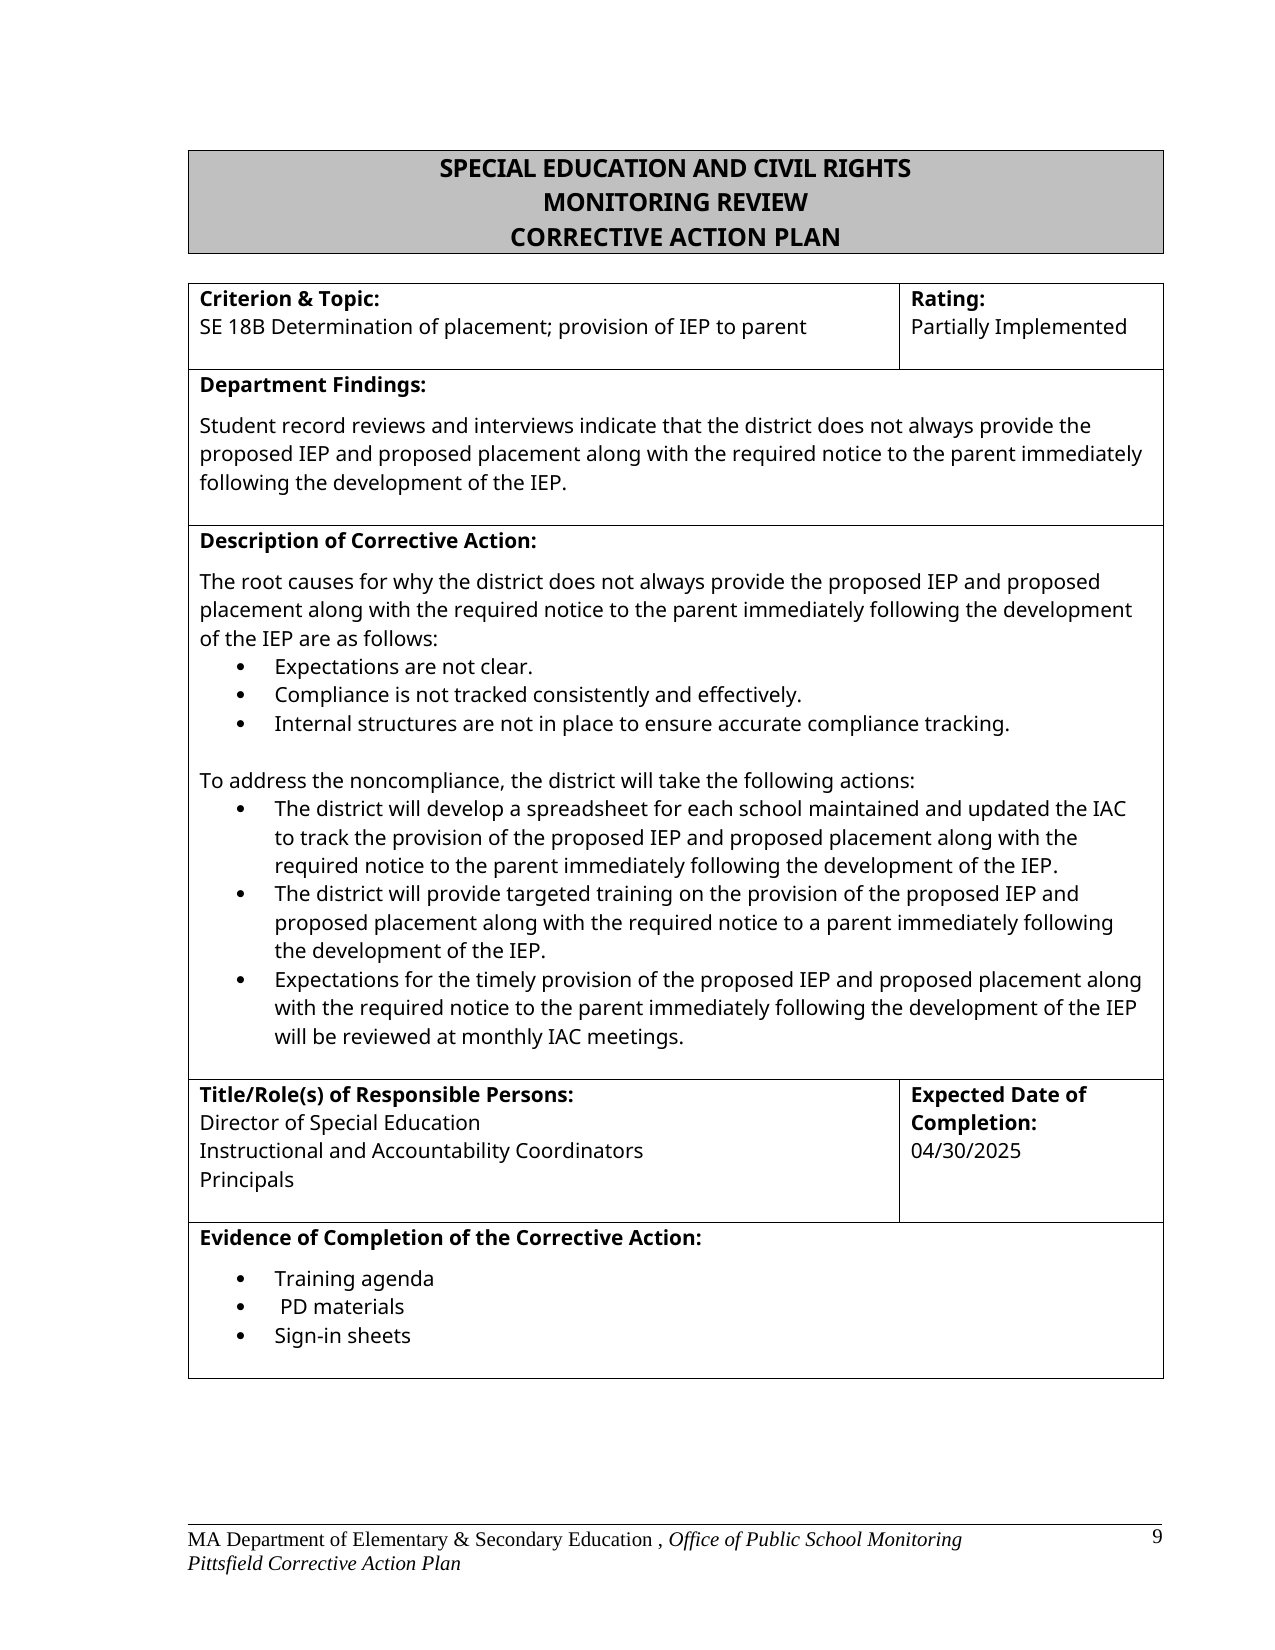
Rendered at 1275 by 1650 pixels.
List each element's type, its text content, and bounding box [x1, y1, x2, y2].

table_header Criterion & Topic: SE 18B Determination of placement; provision of IEP to parent [189, 284, 899, 369]
table_cell Expected Date of Completion: 04/30/2025 [900, 1080, 1163, 1222]
table_cell Evidence of Completion of the Corrective Action: Training agenda PD materials Sign-in sheets [189, 1223, 1163, 1378]
table_header Rating: Partially Implemented [900, 284, 1163, 369]
table_header SPECIAL EDUCATION AND CIVIL RIGHTS MONITORING REVIEW CORRECTIVE ACTION PLAN [189, 151, 1163, 253]
table_cell Department Findings: Student record reviews and interviews indicate that the district does not always provide the proposed IEP and proposed placement along with the required notice to the parent immediately following the development of the IEP. [189, 370, 1163, 525]
table_cell Title/Role(s) of Responsible Persons: Director of Special Education Instructional and Accountability Coordinators Principals [189, 1080, 899, 1222]
table_cell Description of Corrective Action: The root causes for why the district does not always provide the proposed IEP and proposed placement along with the required notice to the parent immediately following the development of the IEP are as follows: Expectations are not clear. Compliance is not tracked consistently and effectively. Internal structures are not in place to ensure accurate compliance tracking. To address the noncompliance, the district will take the following actions: The district will develop a spreadsheet for each school maintained and updated the IAC to track the provision of the proposed IEP and proposed placement along with the required notice to the parent immediately following the development of the IEP. The district will provide targeted training on the provision of the proposed IEP and proposed placement along with the required notice to a parent immediately following the development of the IEP. Expectations for the timely provision of the proposed IEP and proposed placement along with the required notice to the parent immediately following the development of the IEP will be reviewed at monthly IAC meetings. [189, 526, 1163, 1079]
